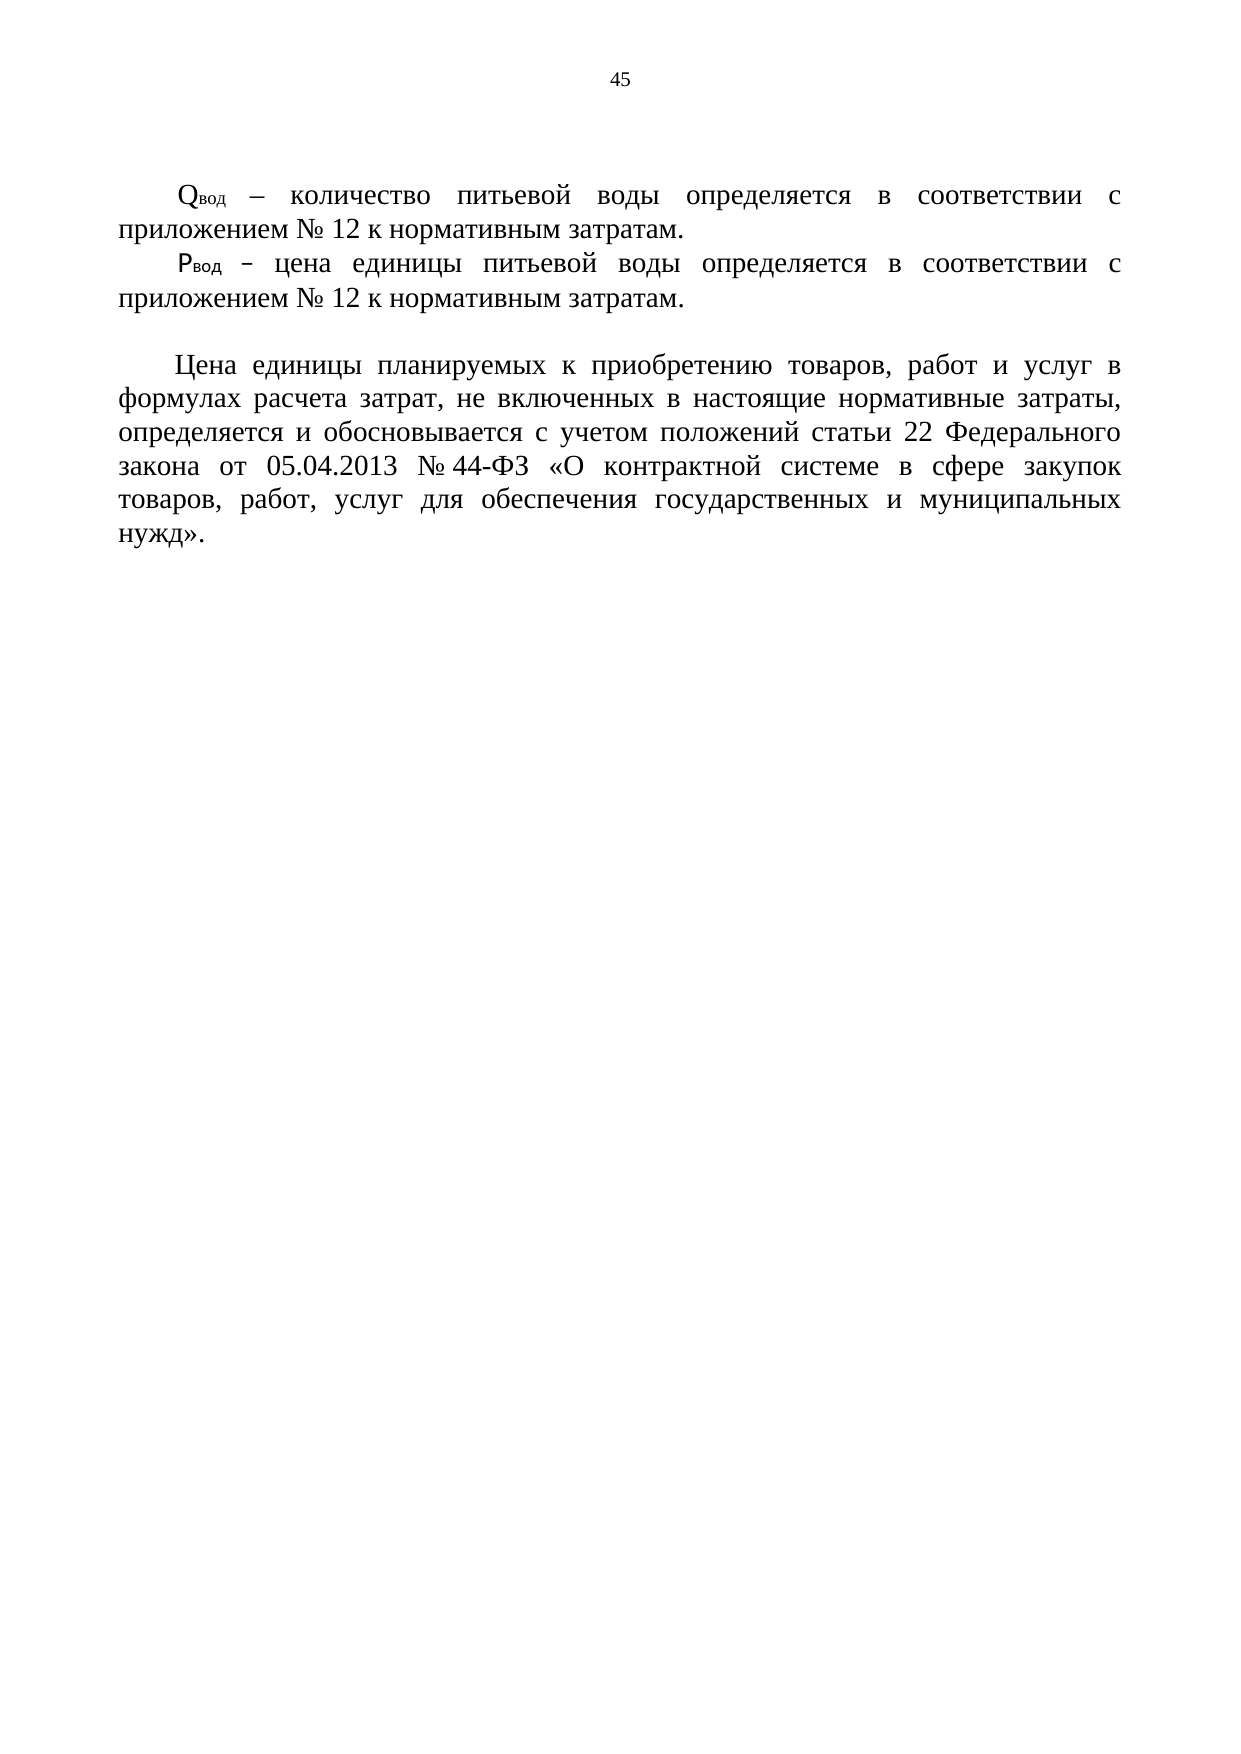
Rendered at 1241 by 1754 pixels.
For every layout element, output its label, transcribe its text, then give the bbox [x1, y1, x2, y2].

text Qвод – количество питьевой воды определяется в соответствии с приложением № 12 к нормативным затратам. [118, 177, 1122, 244]
text Цена единицы планируемых к приобретению товаров, работ и услуг в формулах расчета затрат, не включенных в настоящие нормативные затраты, определяется и обосновывается с учетом положений статьи 22 Федерального закона от 05.04.2013 № 44-ФЗ «О контрактной системе в сфере закупок товаров, работ, услуг для обеспечения государственных и муниципальных нужд». [118, 347, 1122, 548]
text Pвод – цена единицы питьевой воды определяется в соответствии с приложением № 12 к нормативным затратам. [118, 244, 1122, 313]
